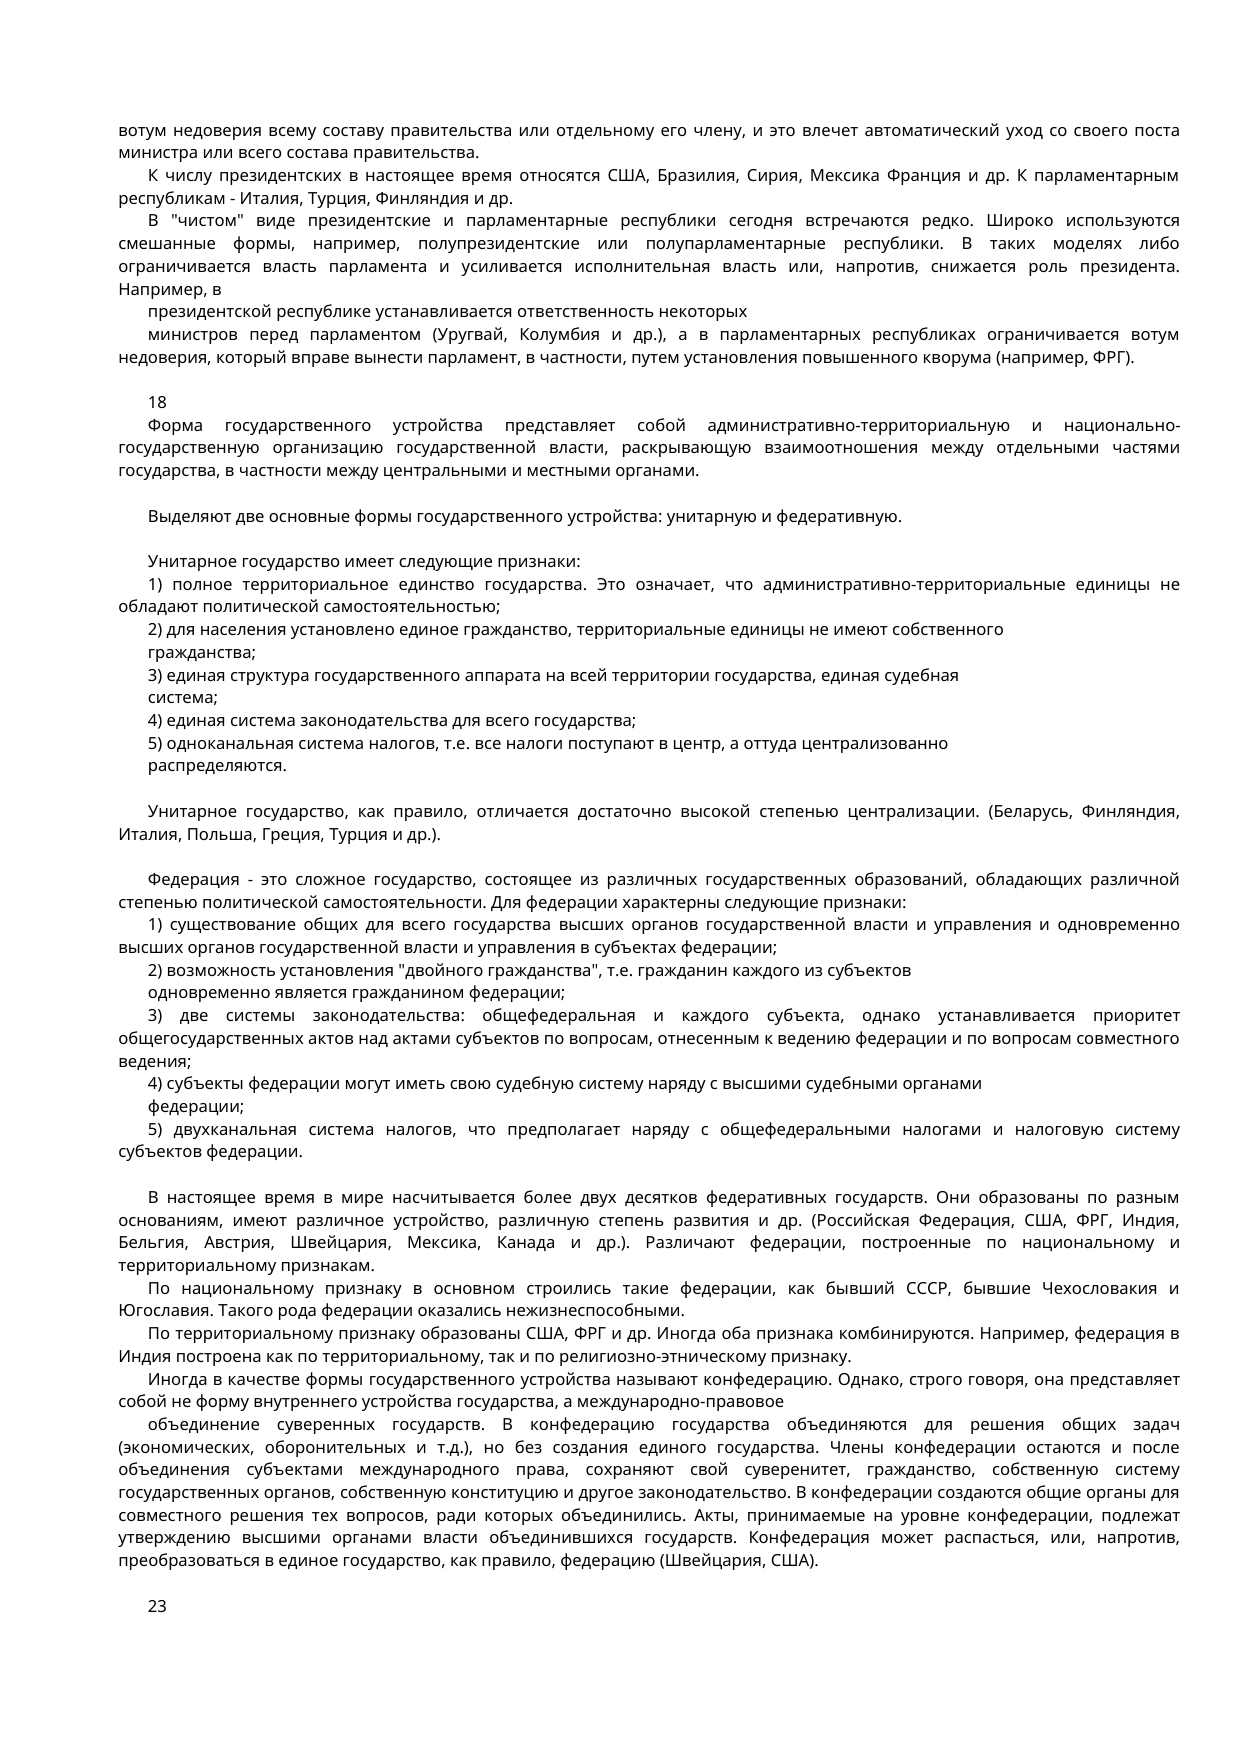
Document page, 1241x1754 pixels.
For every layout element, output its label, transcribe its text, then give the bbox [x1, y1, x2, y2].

text 2) для населения установлено единое гражданство, территориальные единицы не имеют собственного [118, 618, 1181, 640]
text 5) одноканальная система налогов, т.е. все налоги поступают в центр, а оттуда централизованно [118, 731, 1181, 754]
text 2) возможность установления "двойного гражданства", т.е. гражданин каждого из субъектов [118, 958, 1181, 981]
text Унитарное государство, как правило, отличается достаточно высокой степенью централизации. (Беларусь, Финляндия, Италия, Польша, Греция, Турция и др.). [118, 799, 1181, 845]
text По территориальному признаку образованы США, ФРГ и др. Иногда оба признака комбинируются. Например, федерация в Индия построена как по территориальному, так и по религиозно-этническому признаку. [118, 1322, 1181, 1367]
text 23 [118, 1594, 1181, 1617]
text В настоящее время в мире насчитывается более двух десятков федеративных государств. Они образованы по разным основаниям, имеют различное устройство, различную степень развития и др. (Российская Федерация, США, ФРГ, Индия, Бельгия, Австрия, Швейцария, Мексика, Канада и др.). Различают федерации, построенные по национальному и территориальному признакам. [118, 1185, 1181, 1276]
text президентской республике устанавливается ответственность некоторых [118, 300, 1181, 322]
text 3) две системы законодательства: общефедеральная и каждого субъекта, однако устанавливается приоритет общегосударственных актов над актами субъектов по вопросам, отнесенным к ведению федерации и по вопросам совместного ведения; [118, 1004, 1181, 1072]
text 4) субъекты федерации могут иметь свою судебную систему наряду с высшими судебными органами [118, 1072, 1181, 1094]
text Иногда в качестве формы государственного устройства называют конфедерацию. Однако, строго говоря, она представляет собой не форму внутреннего устройства государства, а международно-правовое [118, 1367, 1181, 1412]
text 1) существование общих для всего государства высших органов государственной власти и управления и одновременно высших органов государственной власти и управления в субъектах федерации; [118, 913, 1181, 958]
text федерации; [118, 1094, 1181, 1117]
text 5) двухканальная система налогов, что предполагает наряду с общефедеральными налогами и налоговую систему субъектов федерации. [118, 1117, 1181, 1163]
text 1) полное территориальное единство государства. Это означает, что административно-территориальные единицы не обладают политической самостоятельностью; [118, 572, 1181, 618]
text Выделяют две основные формы государственного устройства: унитарную и федеративную. [118, 504, 1181, 527]
text К числу президентских в настоящее время относятся США, Бразилия, Сирия, Мексика Франция и др. К парламентарным республикам - Италия, Турция, Финляндия и др. [118, 163, 1181, 209]
text распределяются. [118, 754, 1181, 777]
text Федерация - это сложное государство, состоящее из различных государственных образований, обладающих различной степенью политической самостоятельности. Для федерации характерны следующие признаки: [118, 867, 1181, 913]
text объединение суверенных государств. В конфедерацию государства объединяются для решения общих задач (экономических, оборонительных и т.д.), но без создания единого государства. Члены конфедерации остаются и после объединения субъектами международного права, сохраняют свой суверенитет, гражданство, собственную систему государственных органов, собственную конституцию и другое законодательство. В конфедерации создаются общие органы для совместного решения тех вопросов, ради которых объединились. Акты, принимаемые на уровне конфедерации, подлежат утверждению высшими органами власти объединившихся государств. Конфедерация может распасться, или, напротив, преобразоваться в единое государство, как правило, федерацию (Швейцария, США). [118, 1412, 1181, 1571]
text 18 [118, 391, 1181, 413]
text В "чистом" виде президентские и парламентарные республики сегодня встречаются редко. Широко используются смешанные формы, например, полупрезидентские или полупарламентарные республики. В таких моделях либо ограничивается власть парламента и усиливается исполнительная власть или, напротив, снижается роль президента. Например, в [118, 209, 1181, 300]
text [118, 118, 1181, 163]
text гражданства; [118, 640, 1181, 663]
text 3) единая структура государственного аппарата на всей территории государства, единая судебная [118, 663, 1181, 686]
text одновременно является гражданином федерации; [118, 981, 1181, 1004]
text система; [118, 686, 1181, 708]
text Форма государственного устройства представляет собой административно-территориальную и национально-государственную организацию государственной власти, раскрывающую взаимоотношения между отдельными частями государства, в частности между центральными и местными органами. [118, 413, 1181, 481]
text По национальному признаку в основном строились такие федерации, как бывший СССР, бывшие Чехословакия и Югославия. Такого рода федерации оказались нежизнеспособными. [118, 1276, 1181, 1322]
text министров перед парламентом (Уругвай, Колумбия и др.), а в парламентарных республиках ограничивается вотум недоверия, который вправе вынести парламент, в частности, путем установления повышенного кворума (например, ФРГ). [118, 322, 1181, 368]
text 4) единая система законодательства для всего государства; [118, 708, 1181, 731]
text Унитарное государство имеет следующие признаки: [118, 549, 1181, 572]
